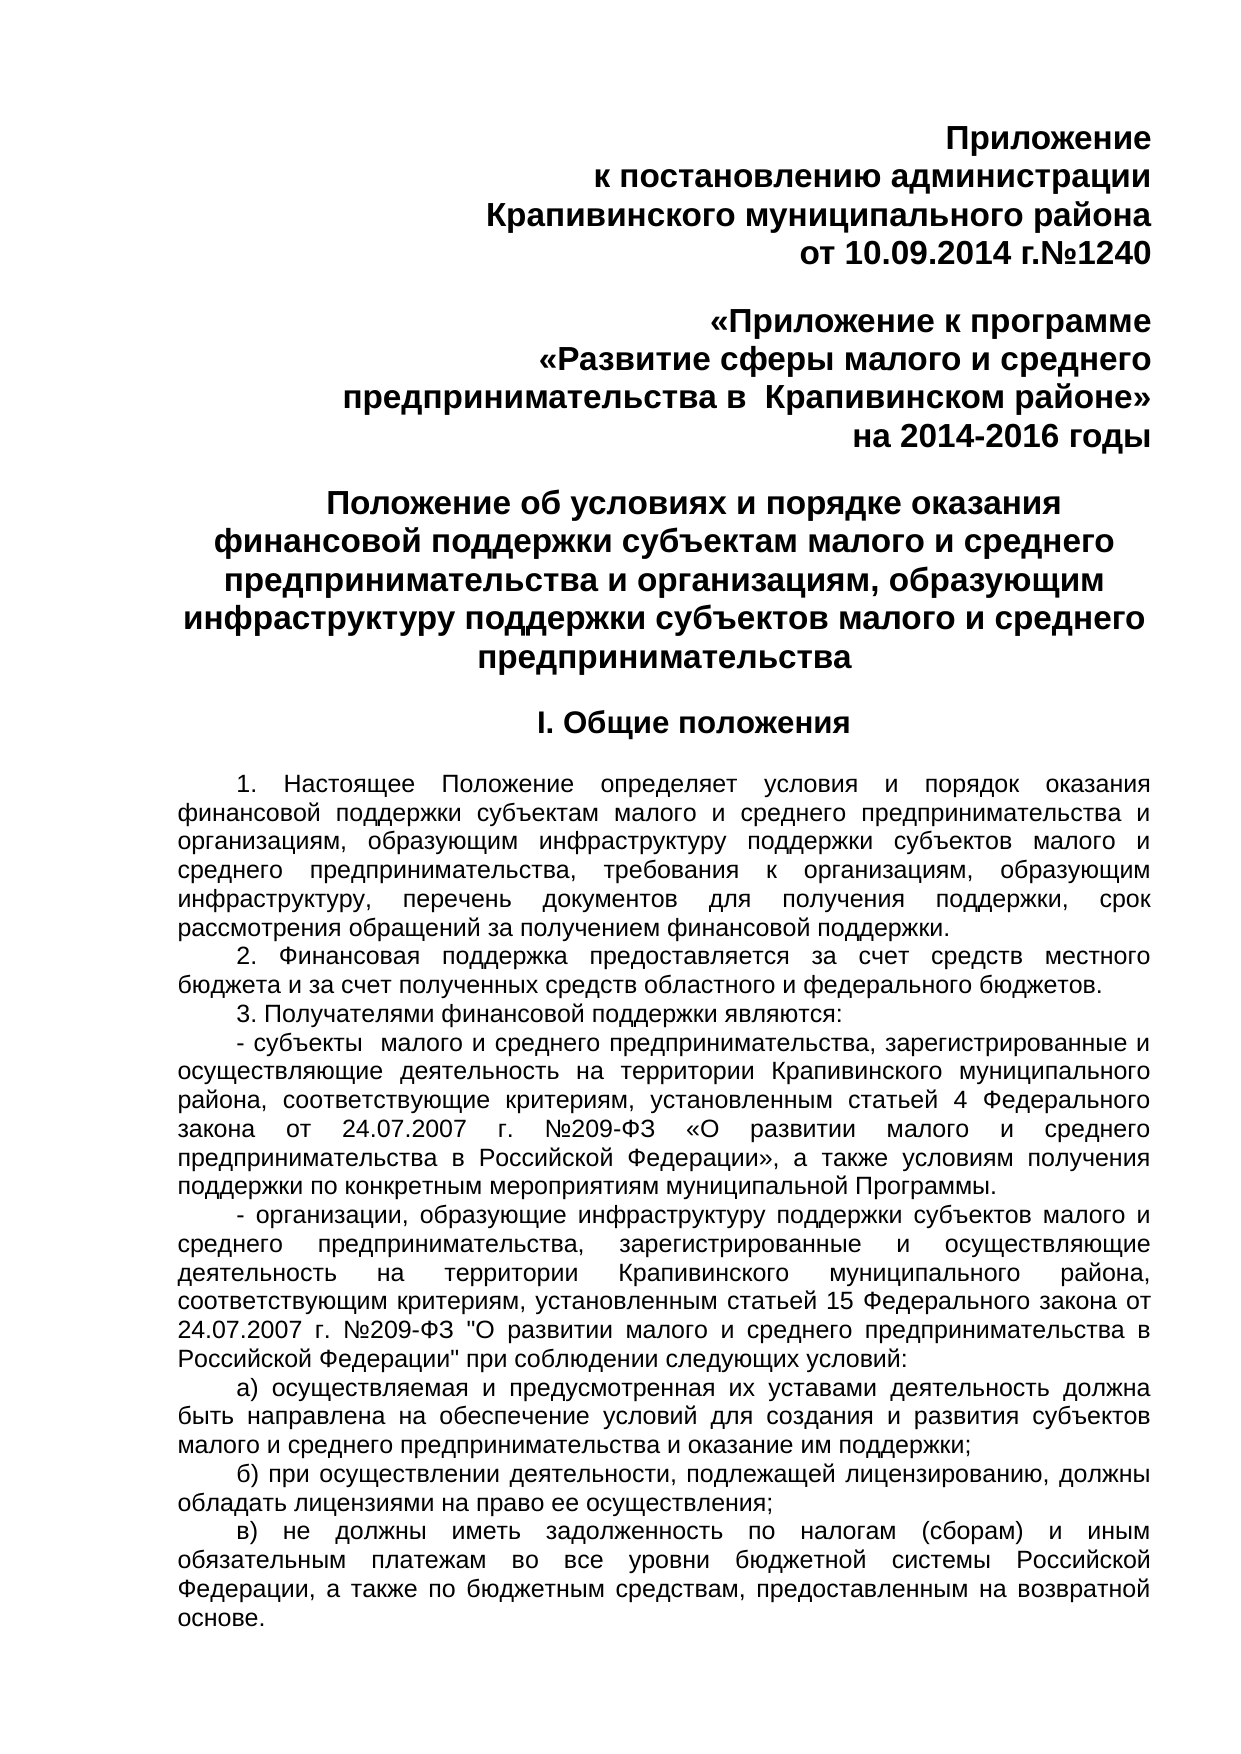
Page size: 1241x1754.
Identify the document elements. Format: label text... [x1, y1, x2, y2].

text к постановлению администрации [177, 157, 1152, 195]
text а) осуществляемая и предусмотренная их уставами деятельность должна быть направлена на обеспечение условий для создания и развития субъектов малого и среднего предпринимательства и оказание им поддержки; [177, 1372, 1152, 1459]
text Крапивинского муниципального района [177, 195, 1152, 233]
text «Приложение к программе [177, 301, 1152, 339]
text - субъекты малого и среднего предпринимательства, зарегистрированные и осуществляющие деятельность на территории Крапивинского муниципального района, соответствующие критериям, установленным статьей 4 Федерального закона от 24.07.2007 г. №209-ФЗ «О развитии малого и среднего предпринимательства в Российской Федерации», а также условиям получения поддержки по конкретным мероприятиям муниципальной Программы. [177, 1027, 1152, 1200]
text Положение об условиях и порядке оказания финансовой поддержки субъектам малого и среднего предпринимательства и организациям, образующим инфраструктуру поддержки субъектов малого и среднего предпринимательства [177, 483, 1152, 675]
text в) не должны иметь задолженность по налогам (сборам) и иным обязательным платежам во все уровни бюджетной системы Российской Федерации, а также по бюджетным средствам, предоставленным на возвратной основе. [177, 1516, 1152, 1631]
text 3. Получателями финансовой поддержки являются: [177, 999, 1152, 1027]
text Приложение [177, 118, 1152, 157]
text - организации, образующие инфраструктуру поддержки субъектов малого и среднего предпринимательства, зарегистрированные и осуществляющие деятельность на территории Крапивинского муниципального района, соответствующим критериям, установленным статьей 15 Федерального закона от 24.07.2007 г. №209-ФЗ "О развитии малого и среднего предпринимательства в Российской Федерации" при соблюдении следующих условий: [177, 1200, 1152, 1372]
text предпринимательства в Крапивинском районе» [177, 377, 1152, 416]
text «Развитие сферы малого и среднего [177, 339, 1152, 377]
text 1. Настоящее Положение определяет условия и порядок оказания финансовой поддержки субъектам малого и среднего предпринимательства и организациям, образующим инфраструктуру поддержки субъектов малого и среднего предпринимательства, требования к организациям, образующим инфраструктуру, перечень документов для получения поддержки, срок рассмотрения обращений за получением финансовой поддержки. [177, 769, 1152, 941]
text от 10.09.2014 г.№1240 [177, 233, 1152, 272]
text 2. Финансовая поддержка предоставляется за счет средств местного бюджета и за счет полученных средств областного и федерального бюджетов. [177, 941, 1152, 999]
text I. Общие положения [177, 704, 1152, 740]
text на 2014-2016 годы [177, 416, 1152, 454]
text б) при осуществлении деятельности, подлежащей лицензированию, должны обладать лицензиями на право ее осуществления; [177, 1459, 1152, 1516]
